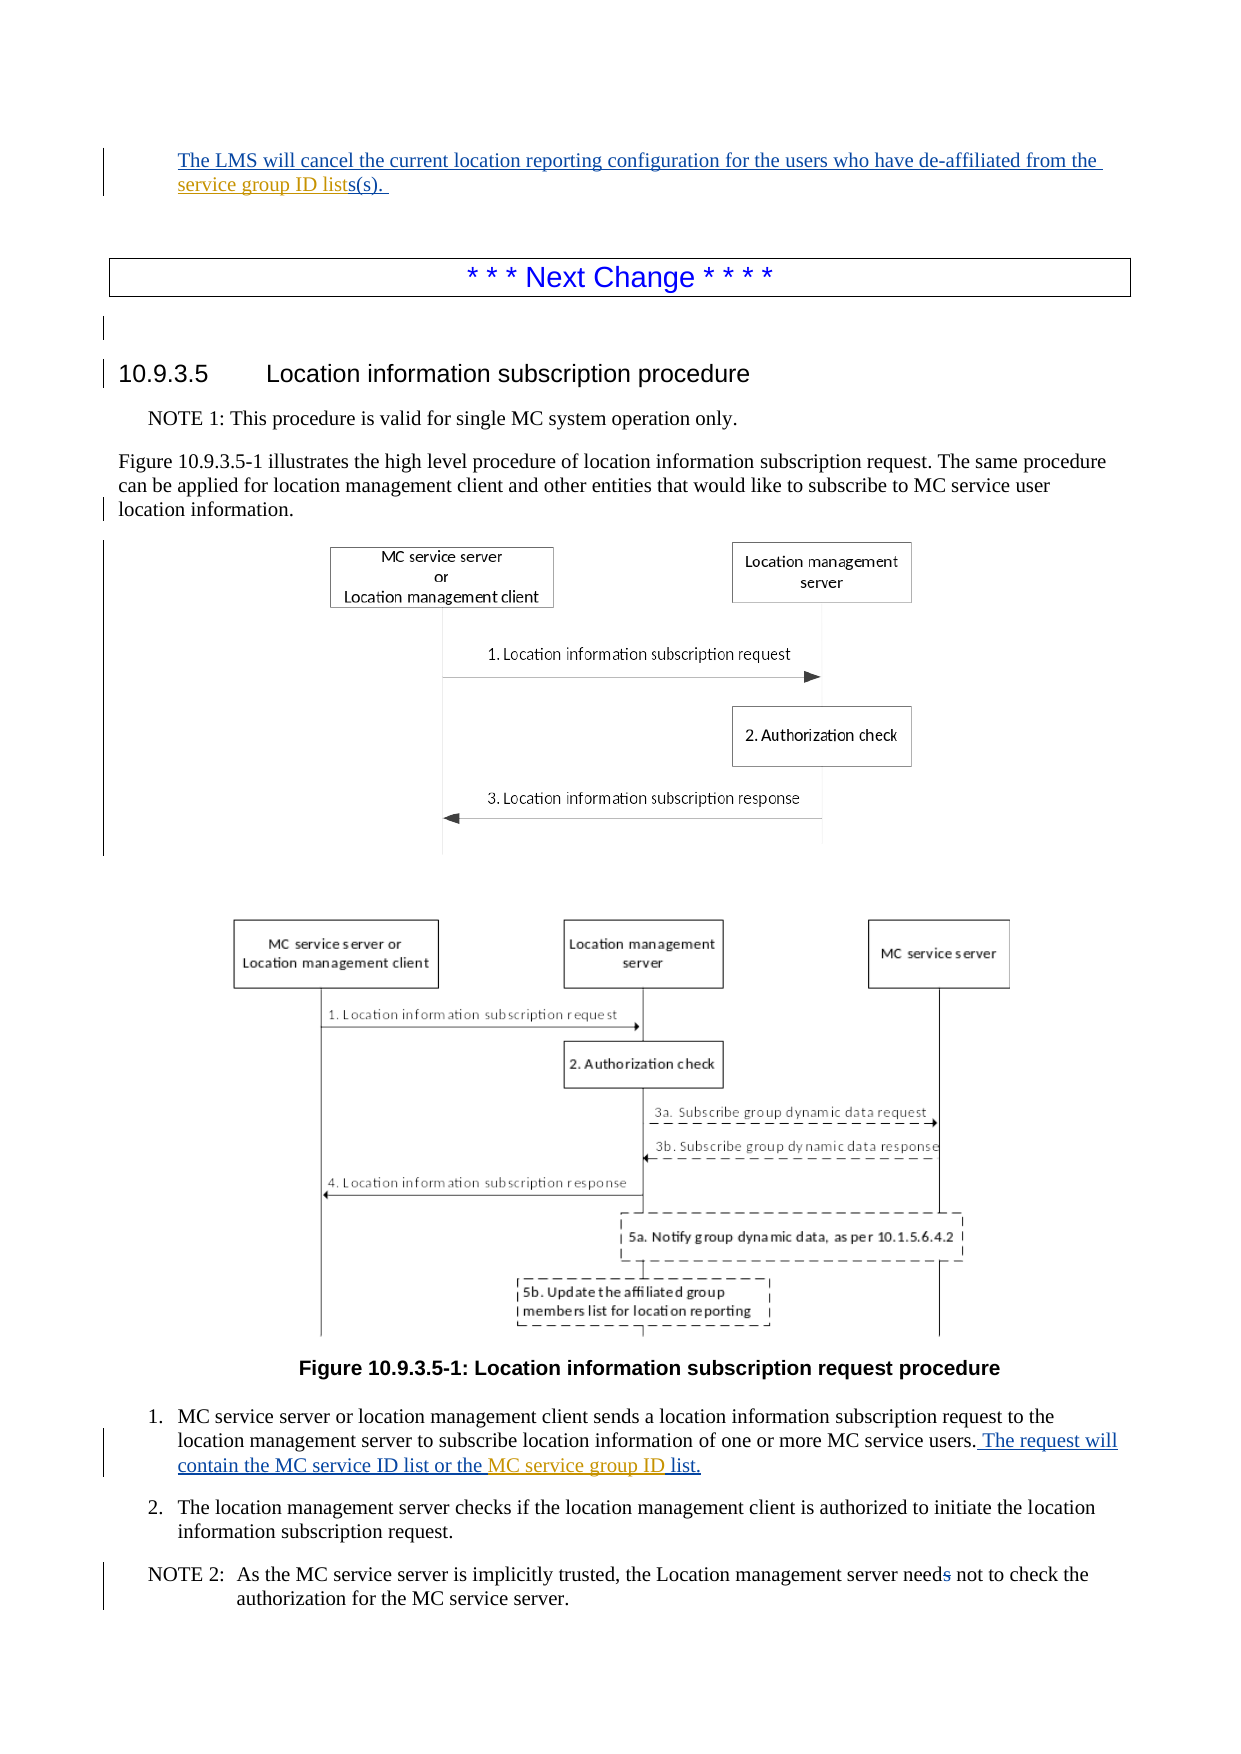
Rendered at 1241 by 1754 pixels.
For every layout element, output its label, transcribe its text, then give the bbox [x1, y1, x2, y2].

text Figure 10.9.3.5-1: Location information subscription request procedure [148, 1355, 1122, 1379]
text NOTE 1: This procedure is valid for single MC system operation only. [148, 406, 1122, 430]
text Figure 10.9.3.5-1 illustrates the high level procedure of location information subscription request. The same procedure can be applied for location management client and other entities that would like to subscribe to MC service user location information. [118, 449, 1122, 521]
text 2. The location management server checks if the location management client is authorized to initiate the location information subscription request. [148, 1495, 1122, 1543]
text * * * Next Change * * * * [110, 259, 1130, 296]
text NOTE 2: As the MC service server is implicitly trusted, the Location management server need not to check the authorization for the MC service server. [148, 1562, 1122, 1610]
text 1. MC service server or location management client sends a location information subscription request to the location management server to subscribe location information of one or more MC service users. [148, 1404, 1122, 1477]
subtitle 10.9.3.5 Location information subscription procedure [118, 359, 1122, 387]
